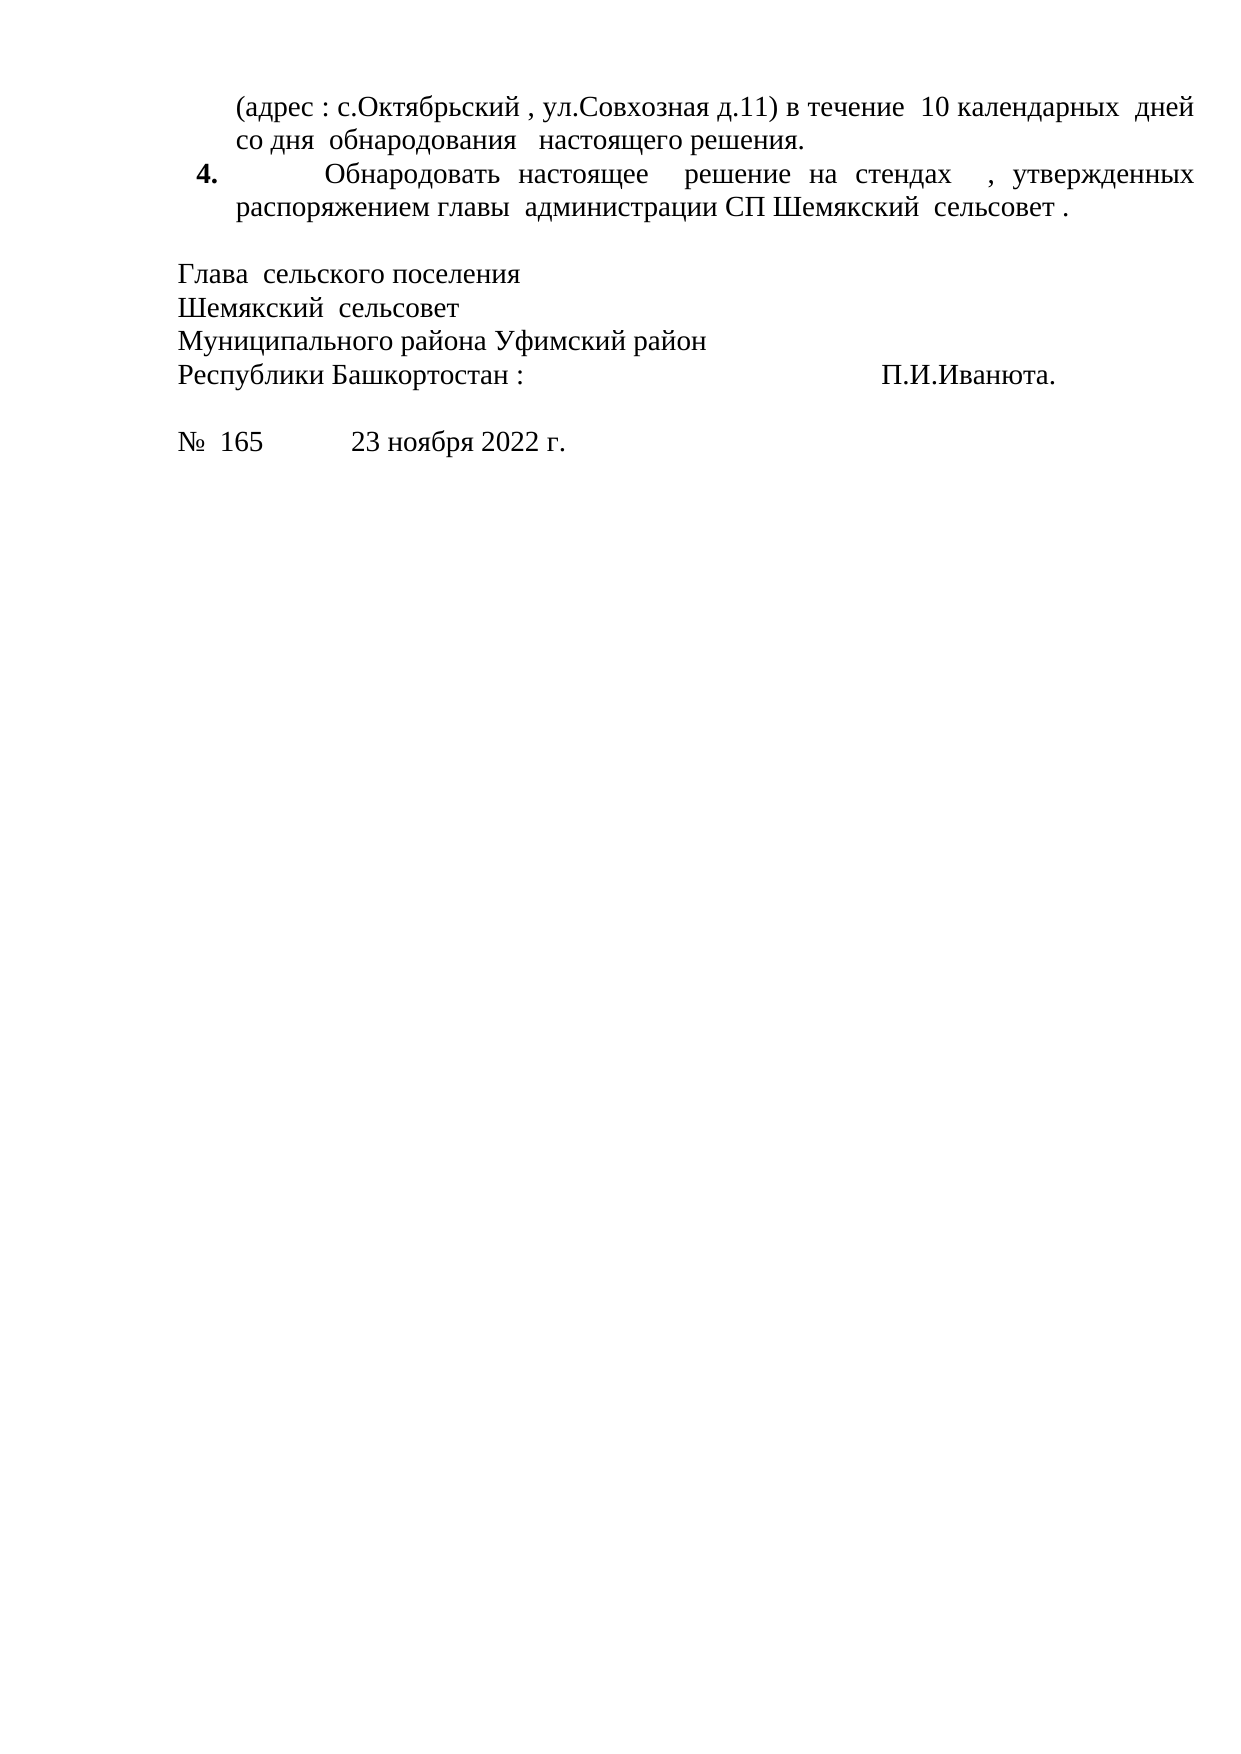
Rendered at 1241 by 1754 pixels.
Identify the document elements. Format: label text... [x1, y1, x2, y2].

text Шемякский сельсовет [177, 290, 1196, 323]
text Муниципального района Уфимский район [177, 323, 1196, 357]
text Республики Башкортостан : П.И.Иванюта. [177, 357, 1196, 391]
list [196, 89, 1196, 156]
text № 165 23 ноября 2022 г. [177, 424, 1196, 458]
text Глава сельского поселения [177, 256, 1196, 290]
list Обнародовать настоящее решение на стендах , утвержденных распоряжением главы администрации СП Шемякский сельсовет . [196, 156, 1196, 223]
